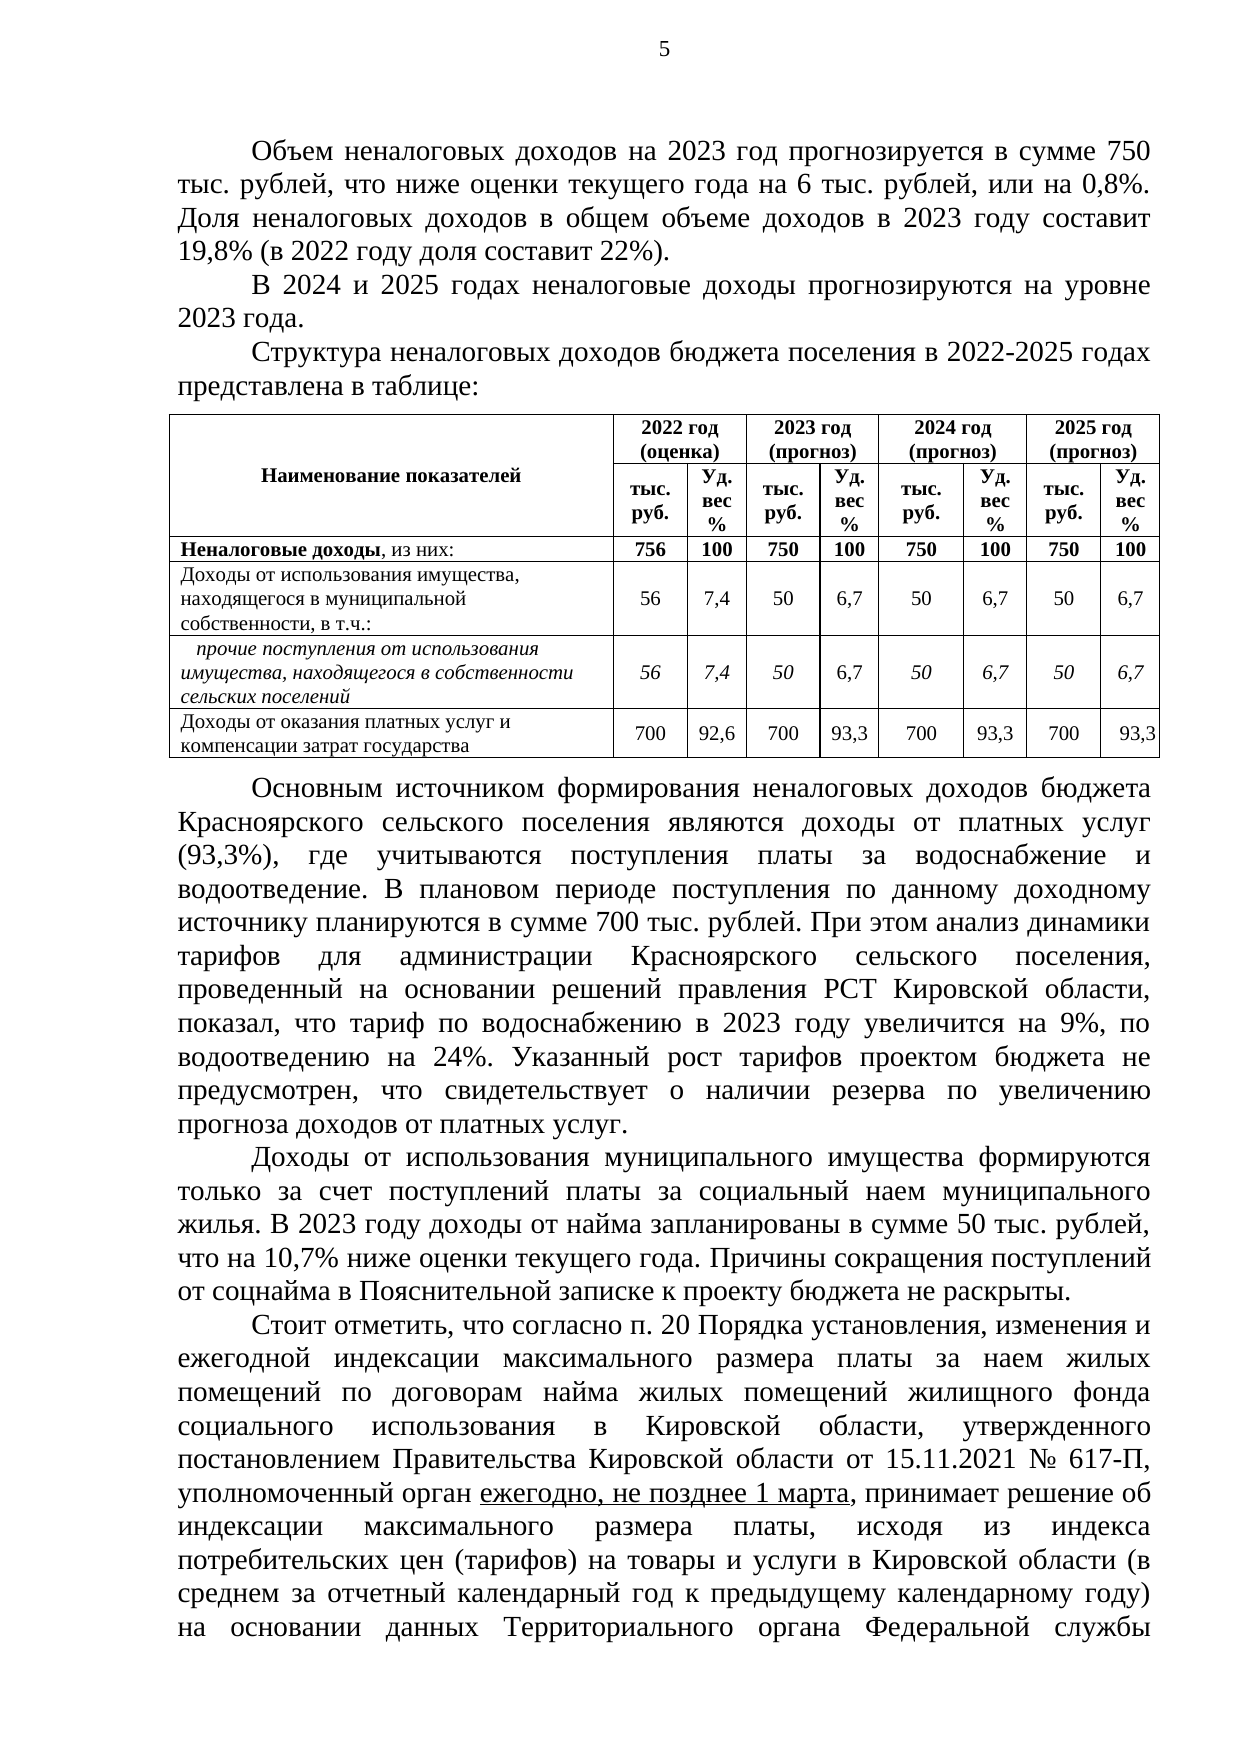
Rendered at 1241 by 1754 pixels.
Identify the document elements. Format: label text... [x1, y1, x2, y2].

table_cell прочие поступления от использования имущества, находящегося в собственности сельских поселений [170, 636, 613, 708]
table_cell тыс. руб. [614, 464, 687, 536]
table_cell 56 [614, 636, 687, 708]
table_cell 56 [614, 562, 687, 634]
table_cell 700 [747, 709, 819, 757]
table_cell 6,7 [821, 562, 878, 634]
table_cell Уд. вес % [821, 464, 878, 536]
table_cell 7,4 [688, 636, 746, 708]
table_cell 50 [747, 636, 819, 708]
table_cell 100 [821, 537, 878, 561]
text Доходы от использования муниципального имущества формируются только за счет поступлений платы за социальный наем муниципального жилья. В 2023 году доходы от найма запланированы в сумме 50 тыс. рублей, что на 10,7% ниже оценки текущего года. Причины сокращения поступлений от соцнайма в Пояснительной записке к проекту бюджета не раскрыты. [177, 1139, 1152, 1307]
table_cell 700 [1027, 709, 1100, 757]
table_cell 50 [1027, 562, 1100, 634]
table_cell 700 [879, 709, 963, 757]
text Объем неналоговых доходов на 2023 год прогнозируется в сумме 750 тыс. рублей, что ниже оценки текущего года на 6 тыс. рублей, или на 0,8%. Доля неналоговых доходов в общем объеме доходов в 2023 году составит 19,8% (в 2022 году доля составит 22%). [177, 133, 1152, 267]
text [177, 1307, 1152, 1642]
table_cell 93,3 [1101, 709, 1159, 757]
table_header 2025 год (прогноз) [1027, 415, 1159, 463]
table_cell Уд. вес % [688, 464, 746, 536]
table_cell 50 [879, 562, 963, 634]
table_cell 100 [964, 537, 1026, 561]
table_cell 750 [879, 537, 963, 561]
table_cell 93,3 [964, 709, 1026, 757]
table_cell 700 [614, 709, 687, 757]
table_header 2024 год (прогноз) [879, 415, 1026, 463]
table_cell 6,7 [964, 636, 1026, 708]
table_cell 50 [747, 562, 819, 634]
table_cell 750 [1027, 537, 1100, 561]
table_header Наименование показателей [170, 415, 613, 536]
table_cell Неналоговые доходы, из них: [170, 537, 613, 561]
table_cell тыс. руб. [879, 464, 963, 536]
table_cell 93,3 [821, 709, 878, 757]
table_cell 50 [1027, 636, 1100, 708]
table_cell 7,4 [688, 562, 746, 634]
table_header 2023 год (прогноз) [747, 415, 878, 463]
table_cell 6,7 [1101, 636, 1159, 708]
text Структура неналоговых доходов бюджета поселения в 2022-2025 годах представлена в таблице: [177, 334, 1152, 401]
table_cell 6,7 [1101, 562, 1159, 634]
table_cell 750 [747, 537, 819, 561]
table_cell 756 [614, 537, 687, 561]
table_header 2022 год (оценка) [614, 415, 746, 463]
table_cell 6,7 [821, 636, 878, 708]
table_cell тыс. руб. [747, 464, 819, 536]
table_cell 100 [688, 537, 746, 561]
table_cell Уд. вес % [1101, 464, 1159, 536]
table_cell 6,7 [964, 562, 1026, 634]
text Основным источником формирования неналоговых доходов бюджета Красноярского сельского поселения являются доходы от платных услуг (93,3%), где учитываются поступления платы за водоснабжение и водоотведение. В плановом периоде поступления по данному доходному источнику планируются в сумме 700 тыс. рублей. При этом анализ динамики тарифов для администрации Красноярского сельского поселения, проведенный на основании решений правления РСТ Кировской области, показал, что тариф по водоснабжению в 2023 году увеличится на 9%, по водоотведению на 24%. Указанный рост тарифов проектом бюджета не предусмотрен, что свидетельствует о наличии резерва по увеличению прогноза доходов от платных услуг. [177, 770, 1152, 1139]
table_cell 92,6 [688, 709, 746, 757]
text В 2024 и 2025 годах неналоговые доходы прогнозируются на уровне 2023 года. [177, 267, 1152, 334]
table_cell Доходы от использования имущества, находящегося в муниципальной собственности, в т.ч.: [170, 562, 613, 634]
table_cell 50 [879, 636, 963, 708]
table_cell тыс. руб. [1027, 464, 1100, 536]
table_cell 100 [1101, 537, 1159, 561]
table_cell Доходы от оказания платных услуг и компенсации затрат государства [170, 709, 613, 757]
table_cell Уд. вес % [964, 464, 1026, 536]
